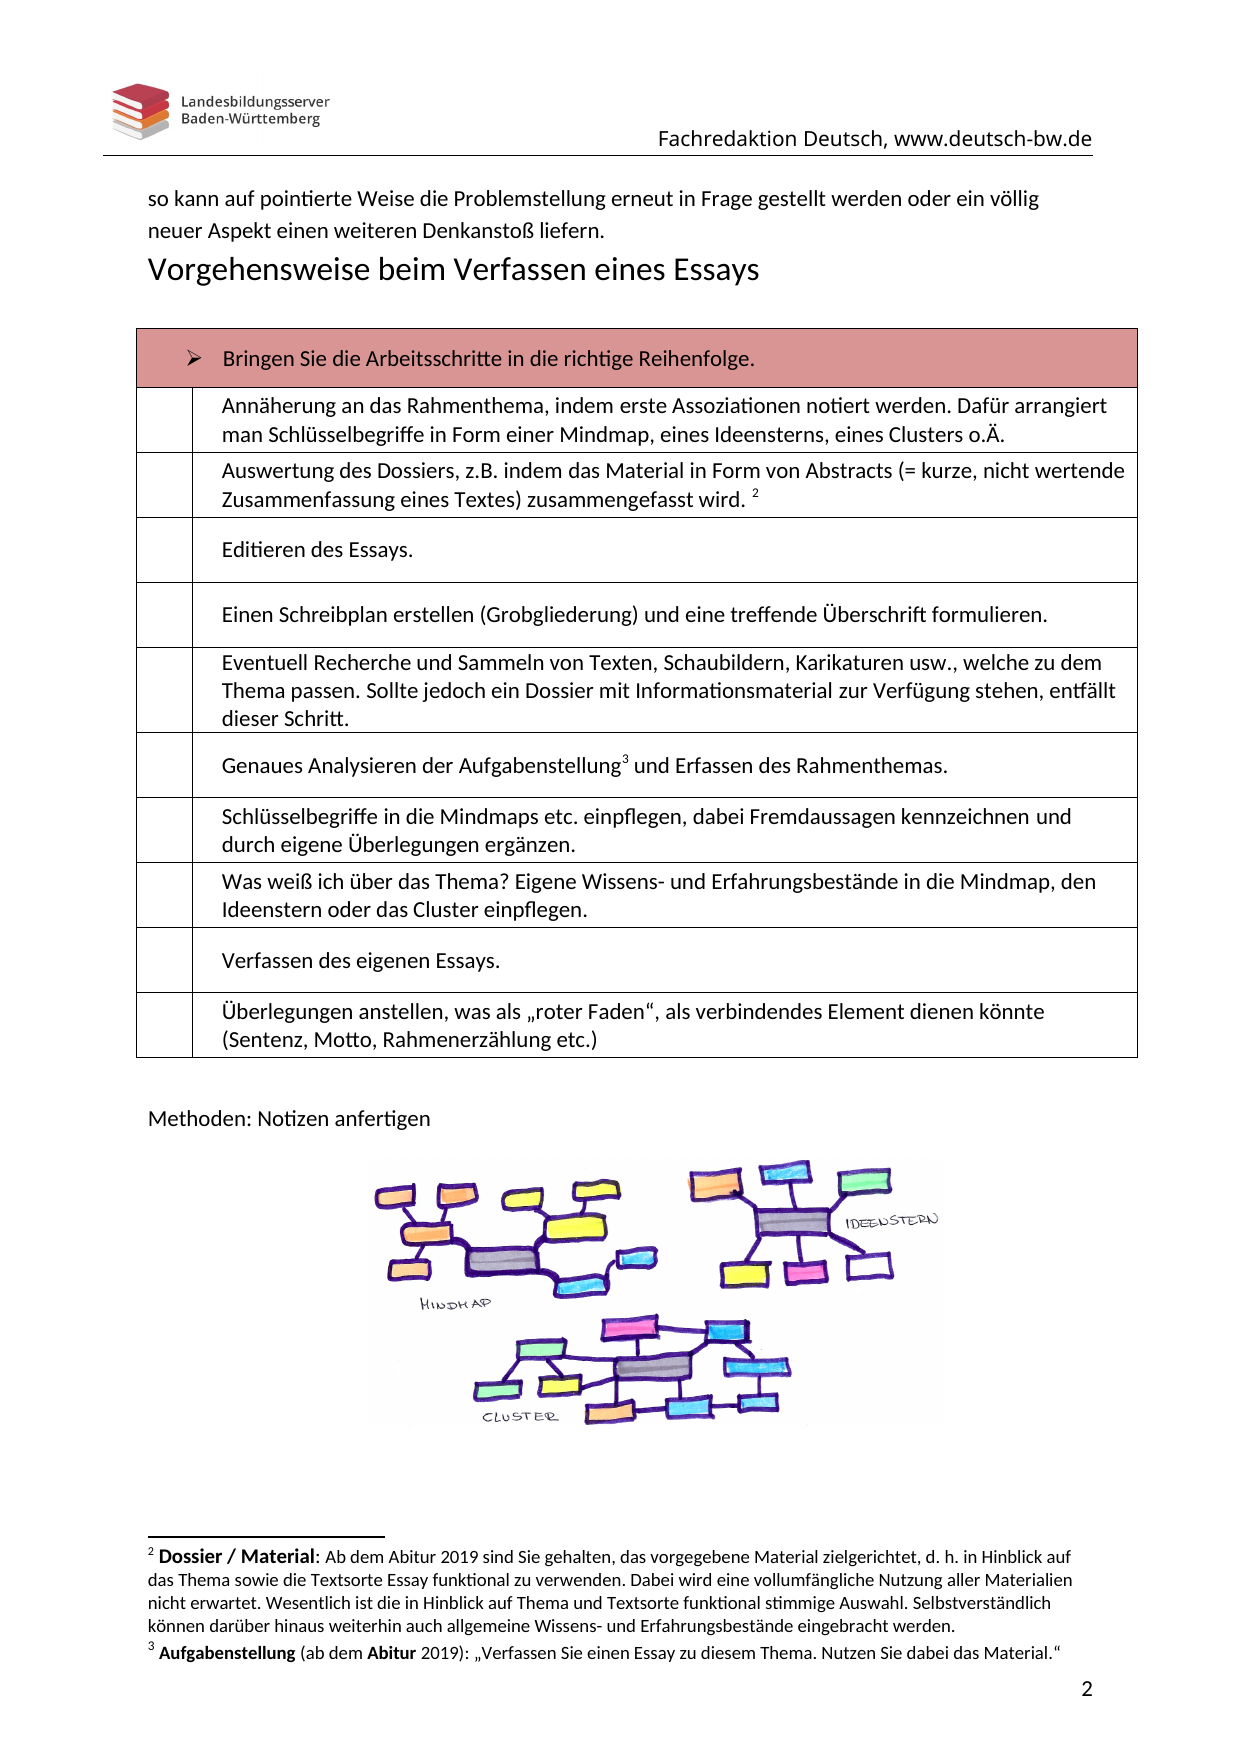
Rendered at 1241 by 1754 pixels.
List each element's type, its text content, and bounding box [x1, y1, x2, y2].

table_cell [137, 863, 192, 927]
table_cell [137, 733, 192, 797]
picture [103, 73, 333, 147]
table_cell [137, 648, 192, 732]
text Vorgehensweise beim Verfassen eines Essays [148, 248, 1093, 289]
table_cell [137, 453, 192, 517]
table_cell Annäherung an das Rahmenthema, indem erste Assoziationen notiert werden. Dafür arrangiert man Schlüsselbegriffe in Form einer Mindmap, eines Ideensterns, eines Clusters o.Ä. [193, 388, 1137, 452]
text Methoden: Notizen anfertigen [148, 1104, 1093, 1133]
table_cell [137, 388, 192, 452]
table_cell Eventuell Recherche und Sammeln von Texten, Schaubildern, Karikaturen usw., welche zu dem Thema passen. Sollte jedoch ein Dossier mit Informationsmaterial zur Verfügung stehen, entfällt dieser Schritt. [193, 648, 1137, 732]
table_header Bringen Sie die Arbeitsschritte in die richtige Reihenfolge. [137, 329, 1137, 387]
table_cell [137, 518, 192, 582]
table_cell [137, 928, 192, 992]
table_cell Überlegungen anstellen, was als „roter Faden“, als verbindendes Element dienen könnte (Sentenz, Motto, Rahmenerzählung etc.) [193, 993, 1137, 1057]
table_cell Auswertung des Dossiers, z.B. indem das Material in Form von Abstracts (= kurze, nicht wertende Zusammenfassung eines Textes) zusammengefasst wird. [193, 453, 1137, 517]
table_cell [137, 583, 192, 647]
table_cell Schlüsselbegriffe in die Mindmaps etc. einpflegen, dabei Fremdaussagen kennzeichnen und durch eigene Überlegungen ergänzen. [193, 798, 1137, 862]
table_cell Editieren des Essays. [193, 518, 1137, 582]
table_cell [137, 798, 192, 862]
table_cell Was weiß ich über das Thema? Eigene Wissens- und Erfahrungsbestände in die Mindmap, den Ideenstern oder das Cluster einpflegen. [193, 863, 1137, 927]
table_cell Einen Schreibplan erstellen (Grobgliederung) und eine treffende Überschrift formulieren. [193, 583, 1137, 647]
table_cell [137, 993, 192, 1057]
table_cell Genaues Analysieren der Aufgabenstellung und Erfassen des Rahmenthemas. [193, 733, 1137, 797]
table_cell Verfassen des eigenen Essays. [193, 928, 1137, 992]
picture [368, 1157, 944, 1430]
